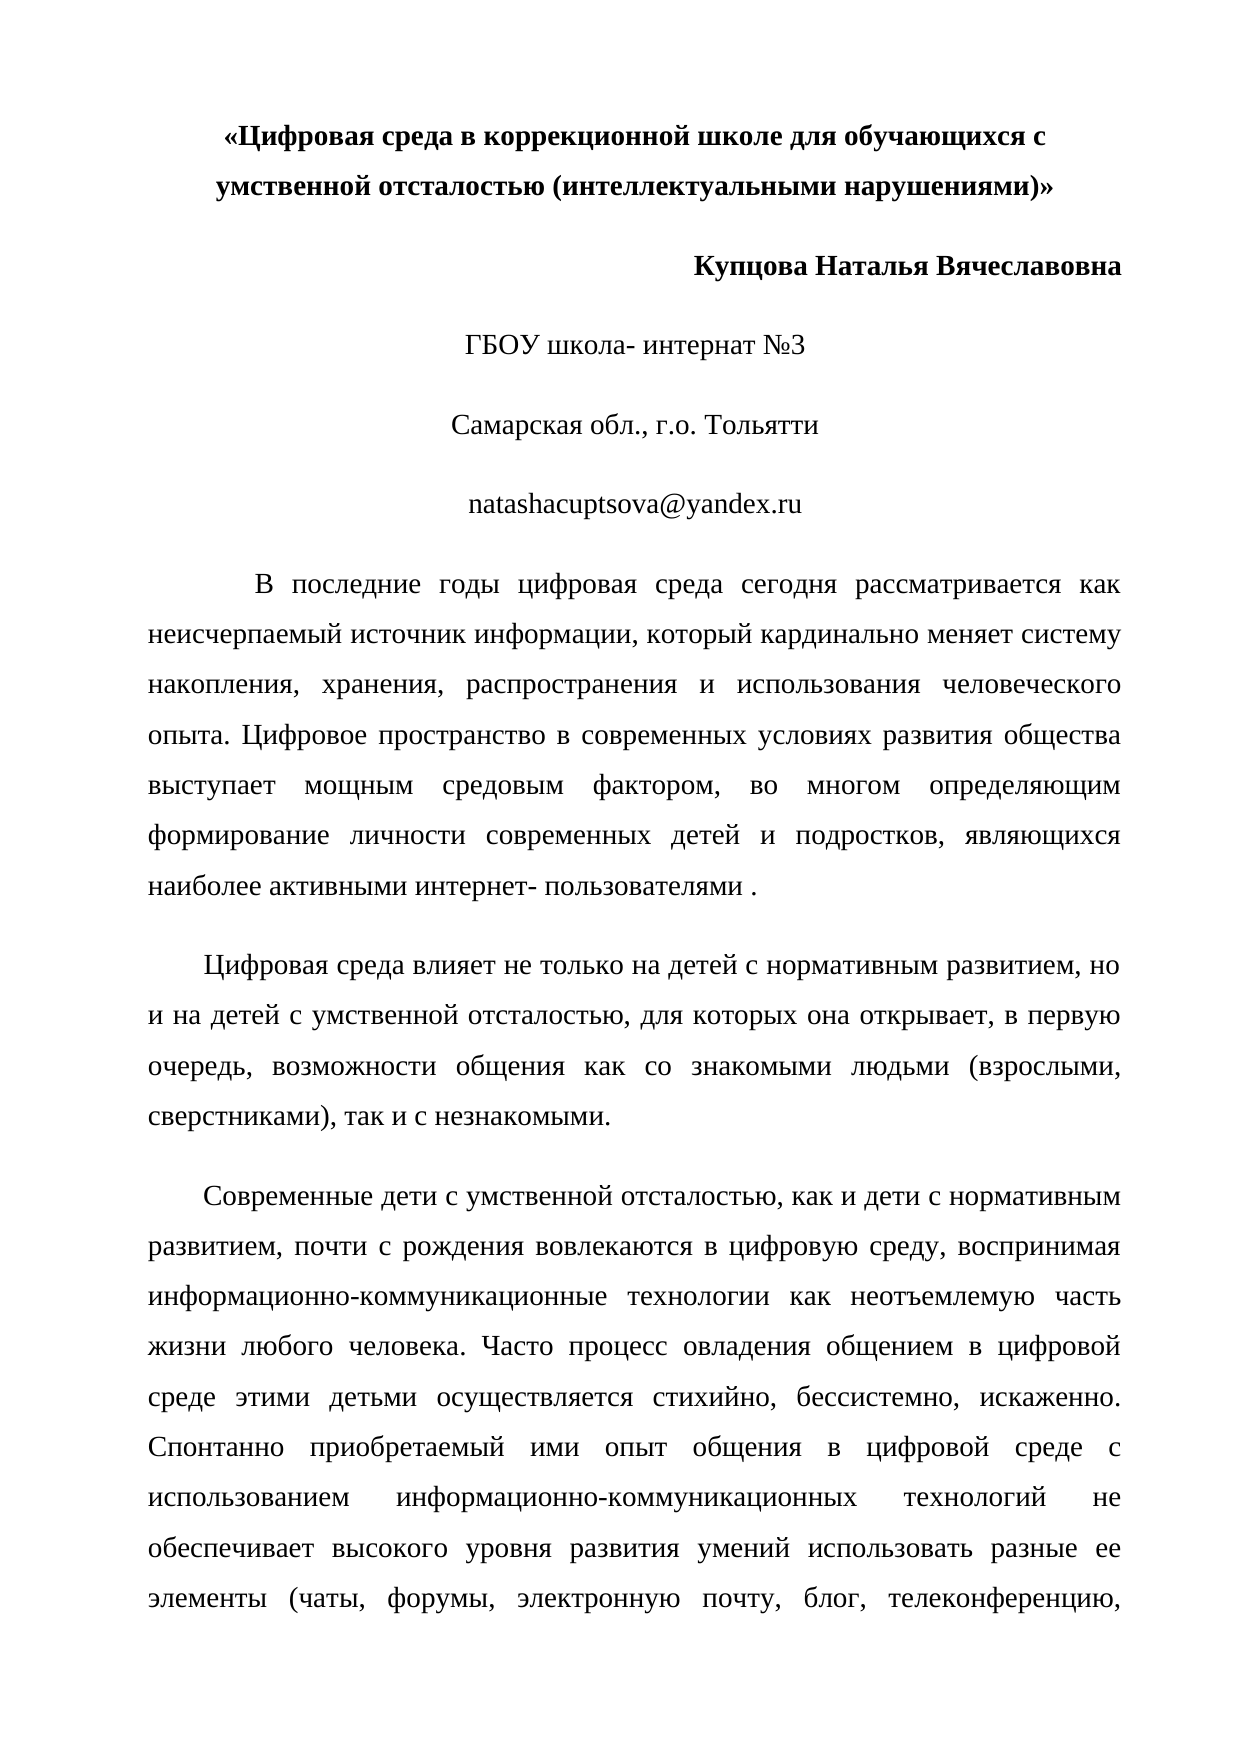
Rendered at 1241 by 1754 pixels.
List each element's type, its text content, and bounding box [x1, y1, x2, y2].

text «Цифровая среда в коррекционной школе для обучающихся с умственной отсталостью (интеллектуальными нарушениями)» [148, 118, 1122, 202]
text В последние годы цифровая среда сегодня рассматривается как неисчерпаемый источник информации, который кардинально меняет систему накопления, хранения, распространения и использования человеческого опыта. Цифровое пространство в современных условиях развития общества выступает мощным средовым фактором, во многом определяющим формирование личности современных детей и подростков, являющихся наиболее активными интернет- пользователями . [148, 566, 1122, 901]
text Цифровая среда влияет не только на детей с нормативным развитием, но и на детей с умственной отсталостью, для которых она открывает, в первую очередь, возможности общения как со знакомыми людьми (взрослыми, сверстниками), так и с незнакомыми. [148, 947, 1122, 1132]
text natashacuptsova@yandex.ru [148, 486, 1122, 520]
text Самарская обл., г.о. Тольятти [148, 407, 1122, 440]
text Купцова Наталья Вячеславовна [148, 248, 1122, 281]
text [148, 1178, 1122, 1614]
text ГБОУ школа- интернат №3 [148, 327, 1122, 361]
